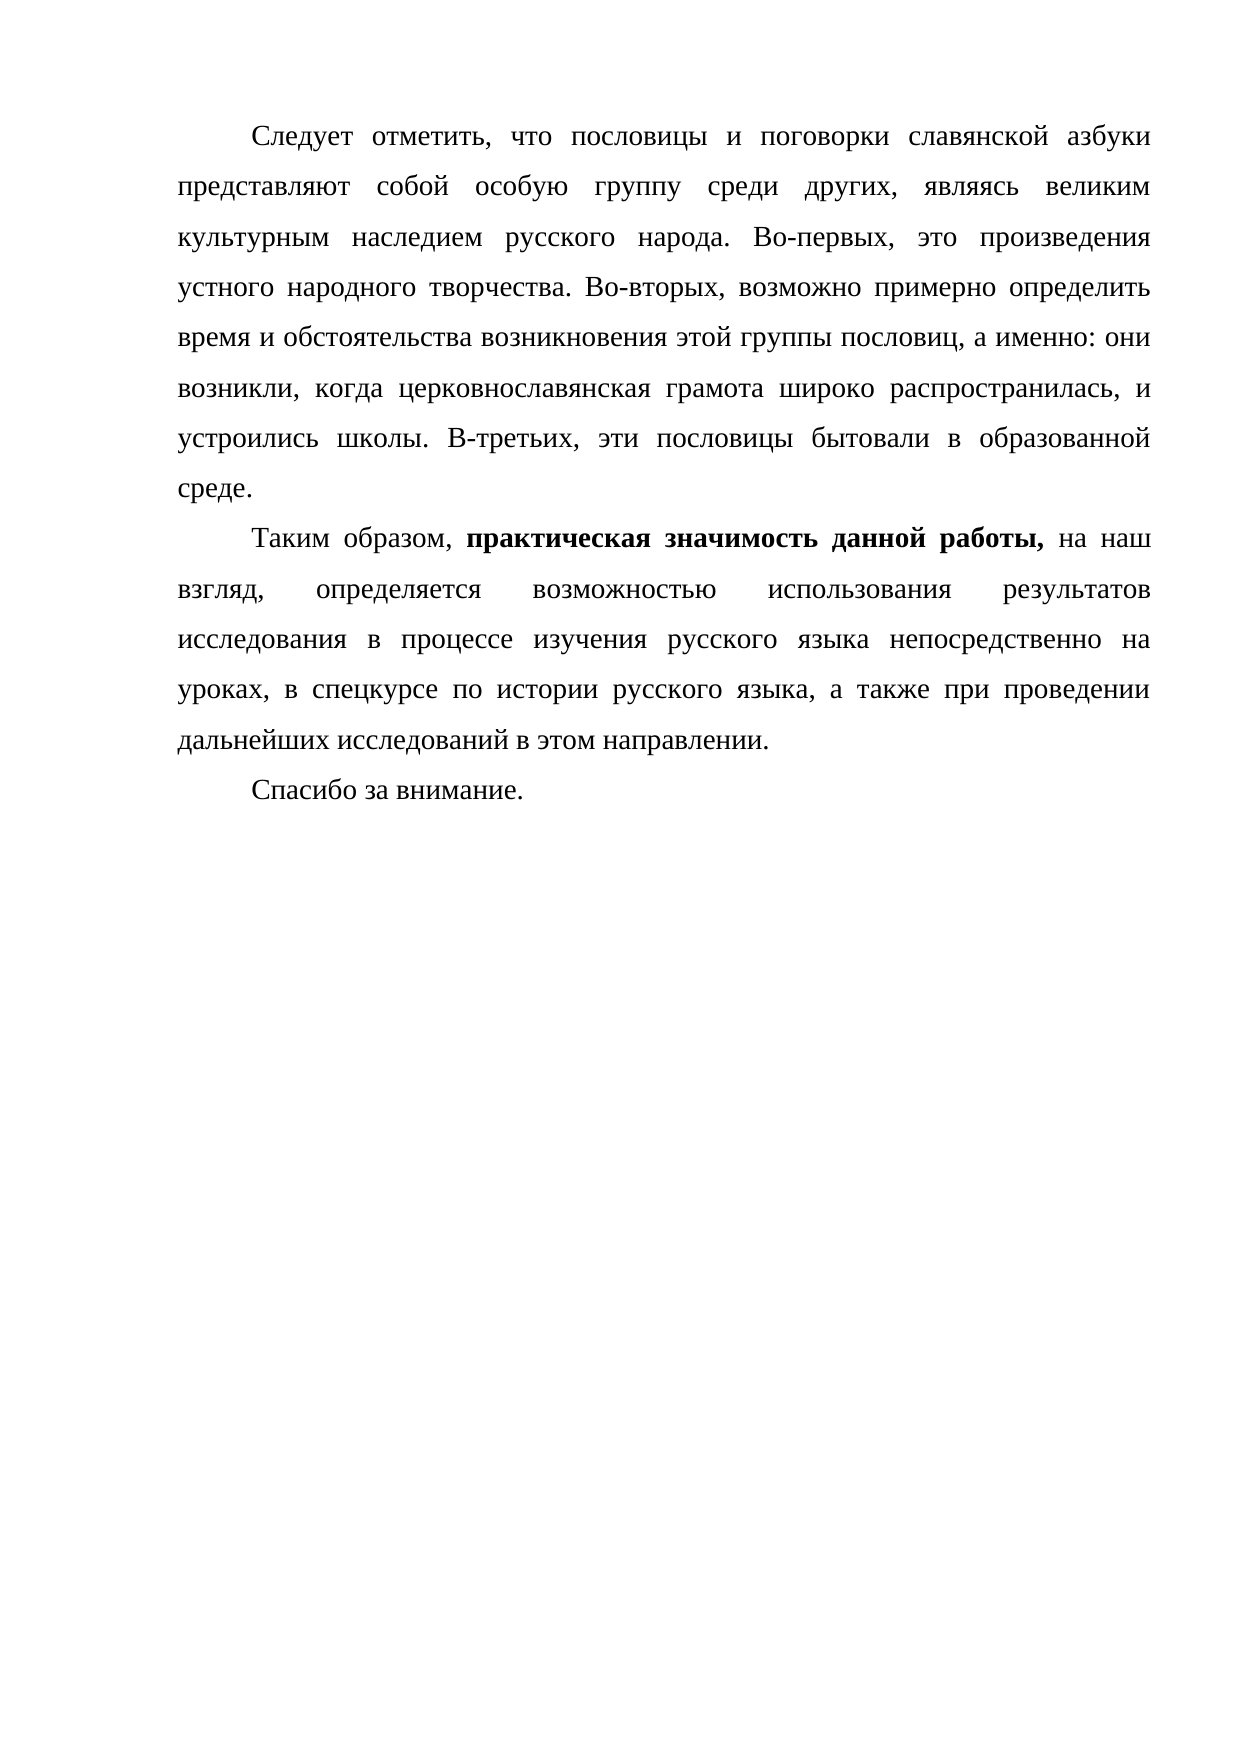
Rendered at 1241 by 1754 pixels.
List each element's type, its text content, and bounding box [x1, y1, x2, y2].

text Следует отметить, что пословицы и поговорки славянской азбуки представляют собой особую группу среди других, являясь великим культурным наследием русского народа. Во-первых, это произведения устного народного творчества. Во-вторых, возможно примерно определить время и обстоятельства возникновения этой группы пословиц, а именно: они возникли, когда церковнославянская грамота широко распространилась, и устроились школы. В-третьих, эти пословицы бытовали в образованной среде. [177, 118, 1152, 504]
text Спасибо за внимание. [177, 772, 1152, 806]
text Таким образом, практическая значимость данной работы, на наш взгляд, определяется возможностью использования результатов исследования в процессе изучения русского языка непосредственно на уроках, в спецкурсе по истории русского языка, а также при проведении дальнейших исследований в этом направлении. [177, 521, 1152, 755]
